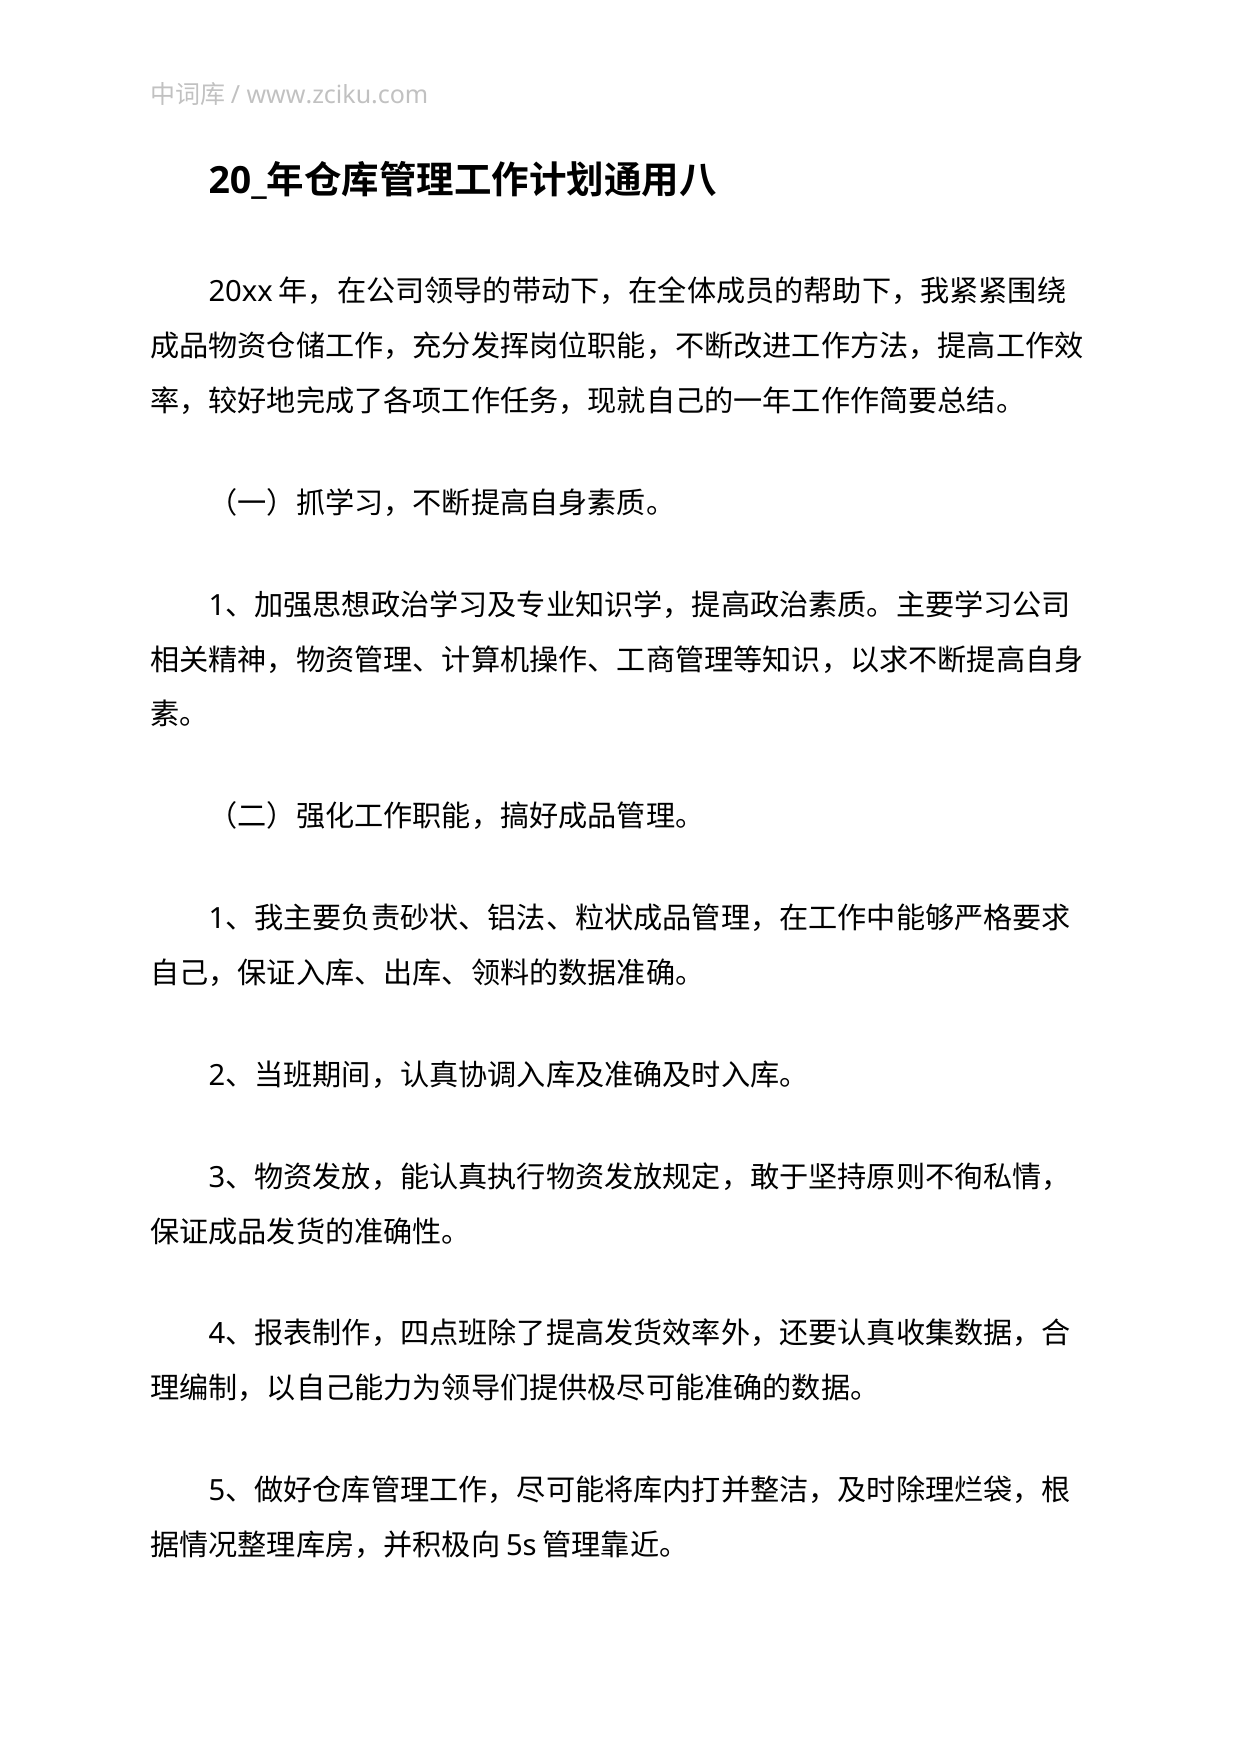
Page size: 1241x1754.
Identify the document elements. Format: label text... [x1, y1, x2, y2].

text 1、加强思想政治学习及专业知识学，提高政治素质。主要学习公司相关精神，物资管理、计算机操作、工商管理等知识，以求不断提高自身素。 [150, 581, 1090, 733]
text 1、我主要负责砂状、铝法、粒状成品管理，在工作中能够严格要求自己，保证入库、出库、领料的数据准确。 [150, 894, 1090, 992]
text 4、报表制作，四点班除了提高发货效率外，还要认真收集数据，合理编制，以自己能力为领导们提供极尽可能准确的数据。 [150, 1310, 1090, 1407]
text （一）抓学习，不断提高自身素质。 [150, 479, 1090, 522]
text （二）强化工作职能，搞好成品管理。 [150, 793, 1090, 835]
text 2、当班期间，认真协调入库及准确及时入库。 [150, 1051, 1090, 1094]
text 20xx年，在公司领导的带动下，在全体成员的帮助下，我紧紧围绕成品物资仓储工作，充分发挥岗位职能，不断改进工作方法，提高工作效率，较好地完成了各项工作任务，现就自己的一年工作作简要总结。 [150, 268, 1090, 420]
text 20_年仓库管理工作计划通用八 [150, 150, 1090, 204]
text 3、物资发放，能认真执行物资发放规定，敢于坚持原则不徇私情，保证成品发货的准确性。 [150, 1153, 1090, 1251]
text 5、做好仓库管理工作，尽可能将库内打并整洁，及时除理烂袋，根据情况整理库房，并积极向5s管理靠近。 [150, 1467, 1090, 1564]
